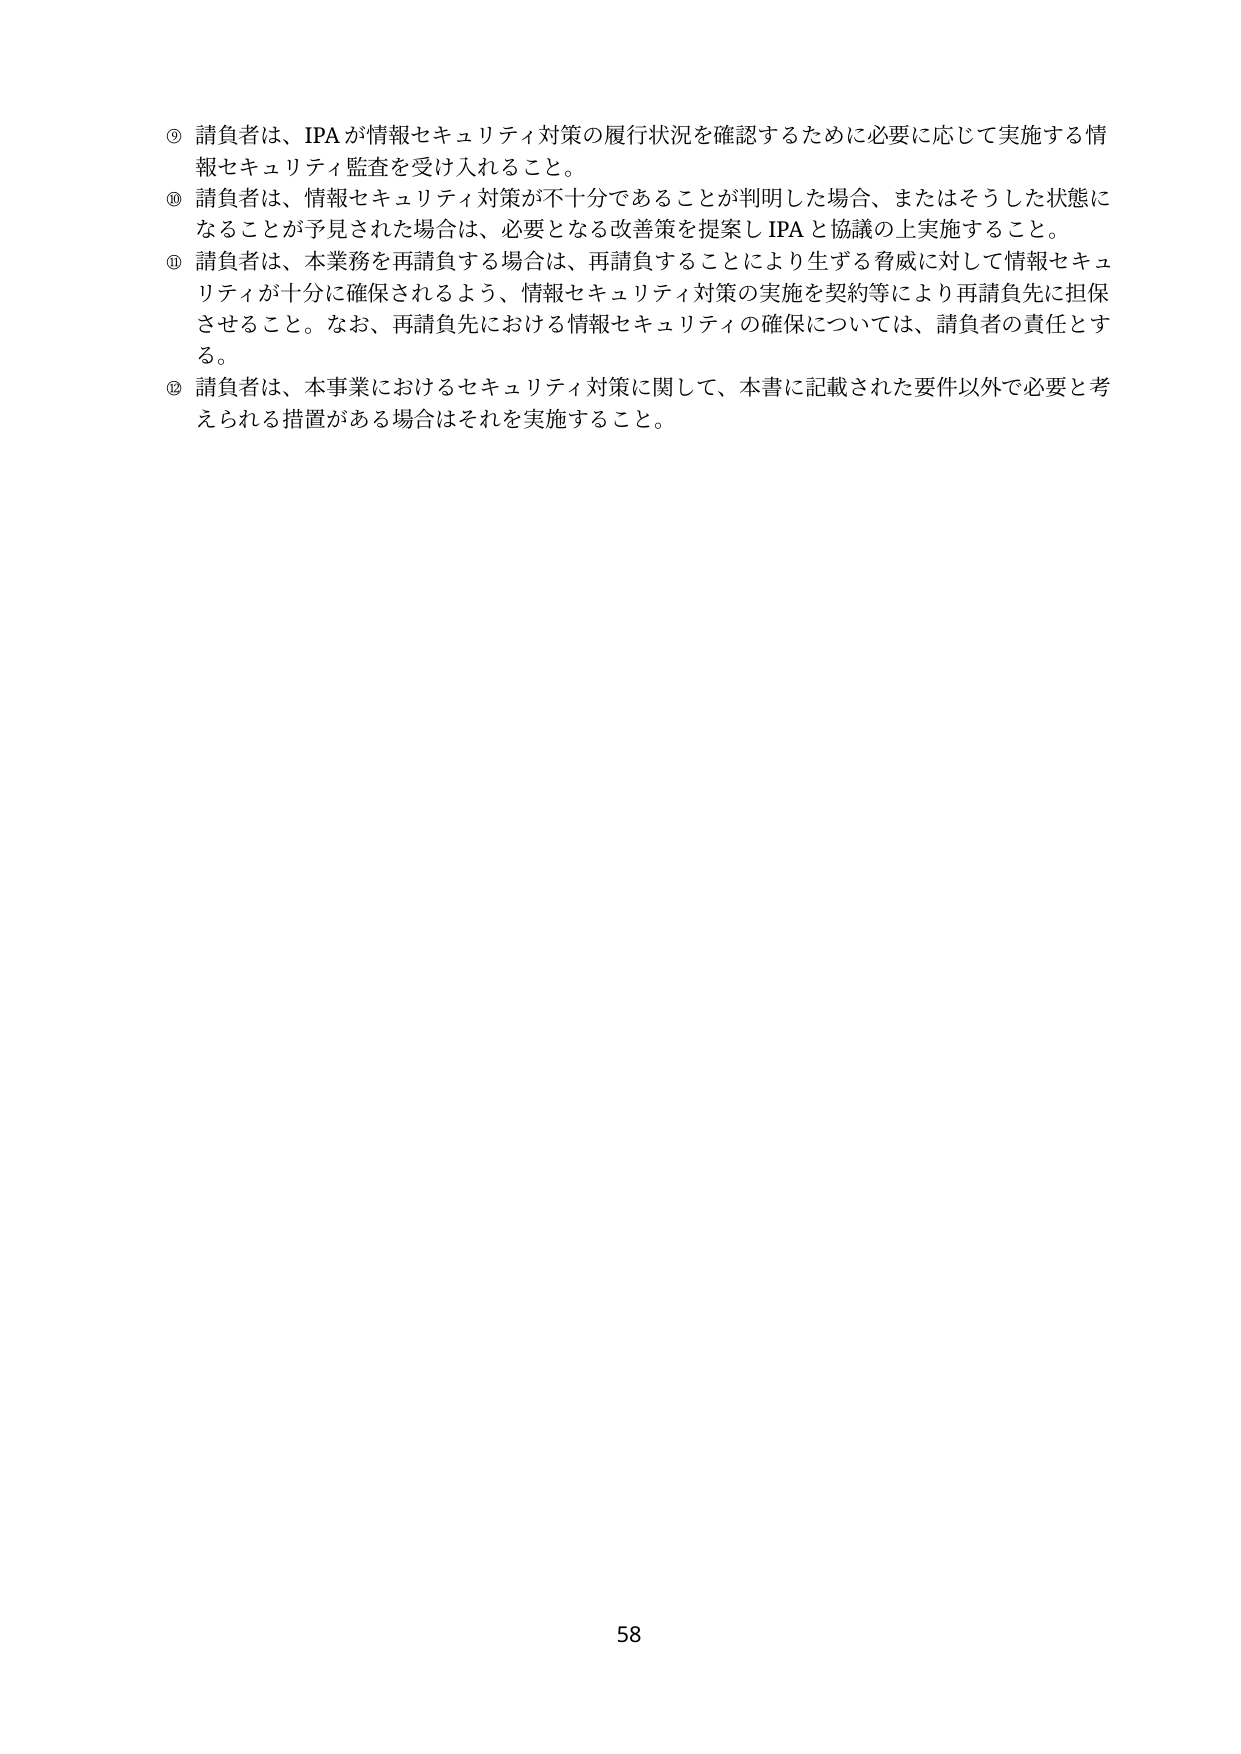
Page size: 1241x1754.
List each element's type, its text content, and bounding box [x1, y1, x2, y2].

text ⑫ 請負者は、本事業におけるセキュリティ対策に関して、本書に記載された要件以外で必要と考えられる措置がある場合はそれを実施すること。 [166, 370, 1122, 433]
text ⑩ 請負者は、情報セキュリティ対策が不十分であることが判明した場合、またはそうした状態になることが予見された場合は、必要となる改善策を提案しIPAと協議の上実施すること。 [166, 181, 1122, 244]
text ⑪ 請負者は、本業務を再請負する場合は、再請負することにより生ずる脅威に対して情報セキュリティが十分に確保されるよう、情報セキュリティ対策の実施を契約等により再請負先に担保させること。なお、再請負先における情報セキュリティの確保については、請負者の責任とする。 [166, 244, 1122, 370]
text ⑨ 請負者は、IPAが情報セキュリティ対策の履行状況を確認するために必要に応じて実施する情報セキュリティ監査を受け入れること。 [166, 118, 1122, 181]
